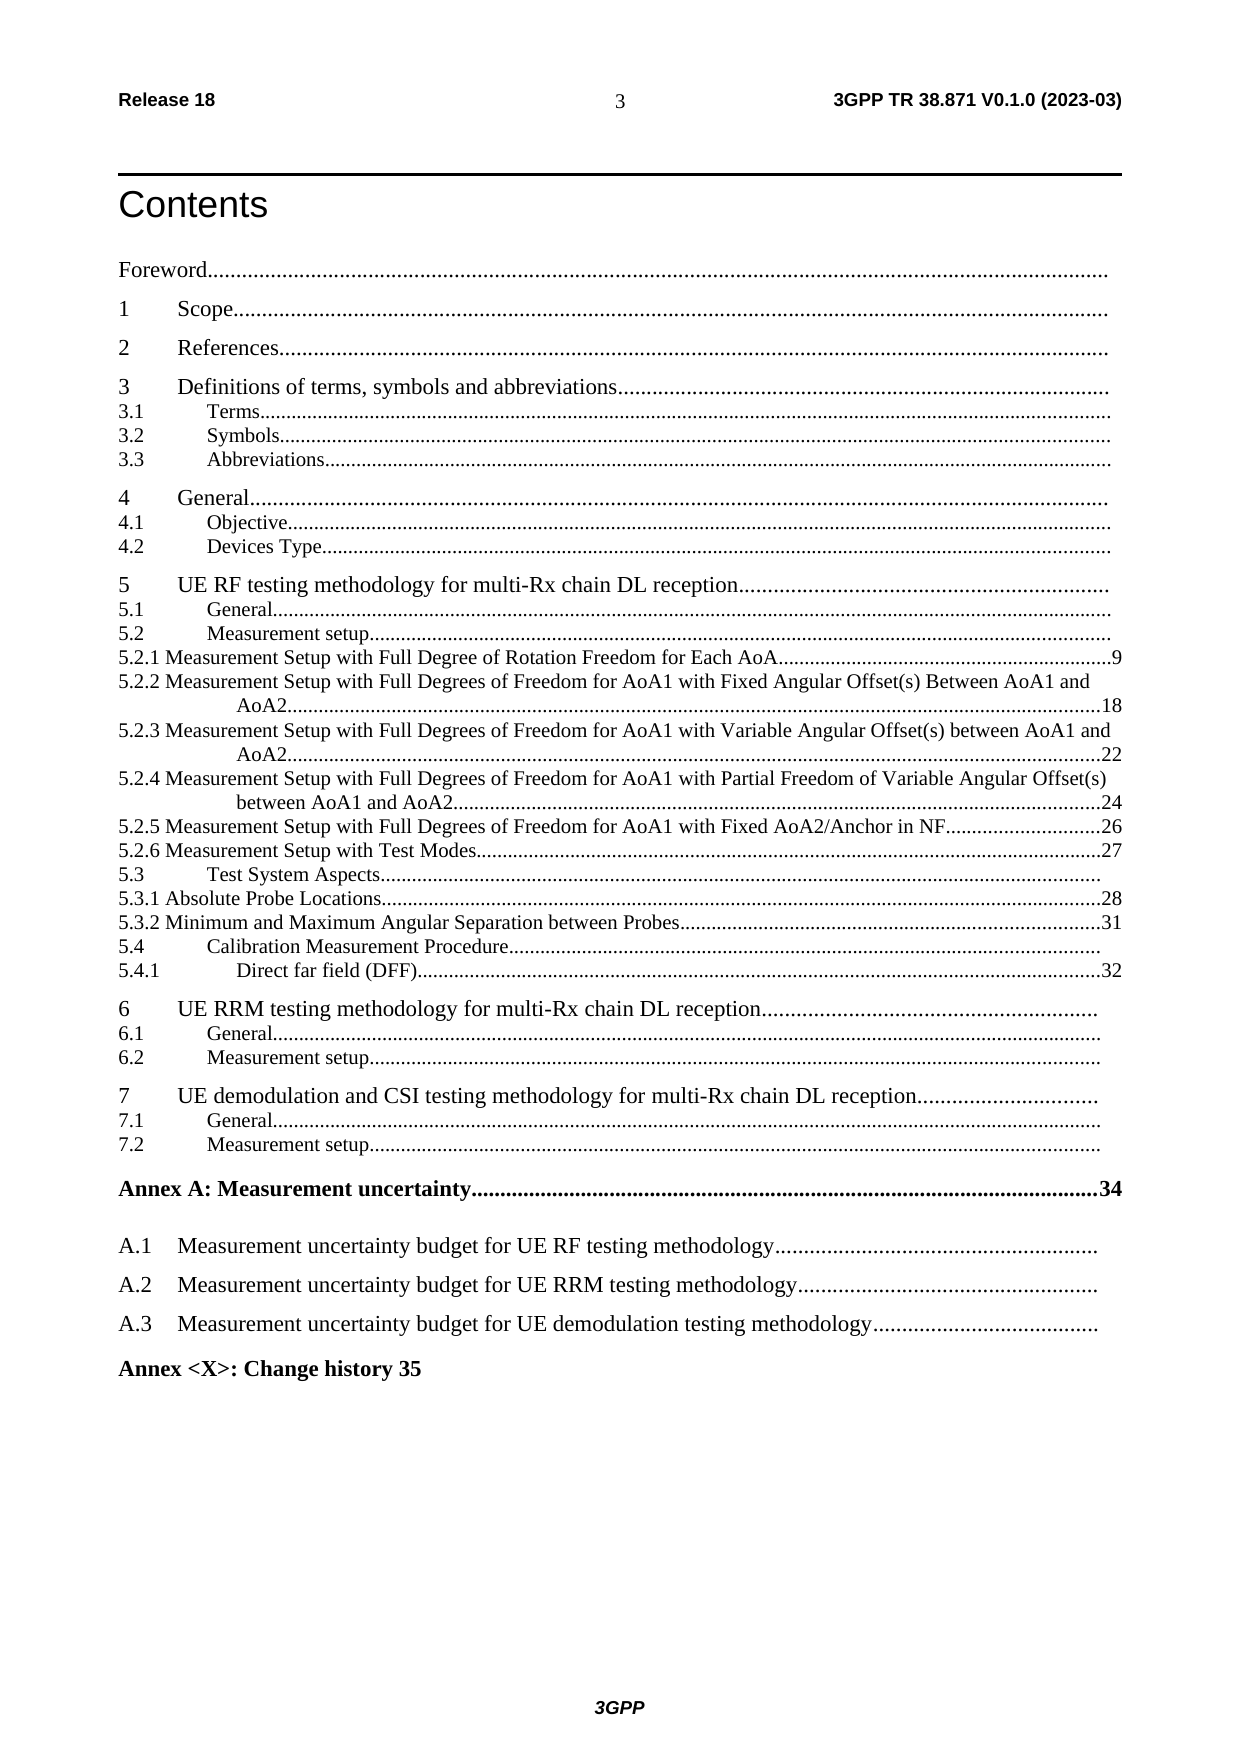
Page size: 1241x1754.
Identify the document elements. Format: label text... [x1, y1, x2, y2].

text 5.2 Measurement setup 9 [118, 621, 1078, 645]
text 7.2 Measurement setup 33 [118, 1132, 1078, 1156]
text 5 UE RF testing methodology for multi-Rx chain DL reception 9 [118, 571, 1078, 597]
text 5.2.3 Measurement Setup with Full Degrees of Freedom for AoA1 with Variable Angular Offset(s) between AoA1 and AoA2 22 [118, 717, 1122, 766]
text 6 UE RRM testing methodology for multi-Rx chain DL reception 32 [118, 995, 1078, 1021]
text 2 References 6 [118, 334, 1078, 360]
text A.3 Measurement uncertainty budget for UE demodulation testing methodology 34 [118, 1310, 1078, 1337]
text 5.3 Test System Aspects 28 [118, 862, 1078, 886]
text 3.3 Abbreviations 7 [118, 447, 1078, 471]
text Contents [118, 176, 1122, 225]
text 3 Definitions of terms, symbols and abbreviations 7 [118, 373, 1078, 399]
text 4 General 8 [118, 484, 1078, 510]
text 5.2.2 Measurement Setup with Full Degrees of Freedom for AoA1 with Fixed Angular Offset(s) Between AoA1 and AoA2 18 [118, 669, 1122, 717]
text A.1 Measurement uncertainty budget for UE RF testing methodology 34 [118, 1232, 1078, 1259]
text A.2 Measurement uncertainty budget for UE RRM testing methodology 34 [118, 1271, 1078, 1298]
text Foreword 4 [118, 256, 1078, 283]
text 4.1 Objective 8 [118, 510, 1078, 534]
text 5.3.2 Minimum and Maximum Angular Separation between Probes 31 [118, 910, 1122, 934]
text 6.1 General 32 [118, 1021, 1078, 1045]
text 5.3.1 Absolute Probe Locations 28 [118, 886, 1122, 910]
text Annex <X>: Change history 35 [118, 1355, 1122, 1382]
text 5.4 Calibration Measurement Procedure 32 [118, 934, 1078, 958]
text 5.2.4 Measurement Setup with Full Degrees of Freedom for AoA1 with Partial Freedom of Variable Angular Offset(s) between AoA1 and AoA2 24 [118, 766, 1122, 814]
text 6.2 Measurement setup 33 [118, 1045, 1078, 1069]
text 5.1 General 9 [118, 597, 1078, 621]
text 5.2.5 Measurement Setup with Full Degrees of Freedom for AoA1 with Fixed AoA2/Anchor in NF 26 [118, 814, 1122, 838]
text 5.4.1 Direct far field (DFF) 32 [118, 958, 1122, 982]
text 3.1 Terms 7 [118, 399, 1078, 423]
text 3.2 Symbols 7 [118, 423, 1078, 447]
text 4.2 Devices Type 8 [118, 534, 1078, 558]
text Annex A: Measurement uncertainty 34 [118, 1175, 1122, 1201]
text 7 UE demodulation and CSI testing methodology for multi-Rx chain DL reception 33 [118, 1082, 1078, 1108]
text 7.1 General 33 [118, 1108, 1078, 1132]
text 5.2.6 Measurement Setup with Test Modes 27 [118, 838, 1122, 862]
text 1 Scope 6 [118, 295, 1078, 321]
text 5.2.1 Measurement Setup with Full Degree of Rotation Freedom for Each AoA 9 [118, 645, 1122, 669]
